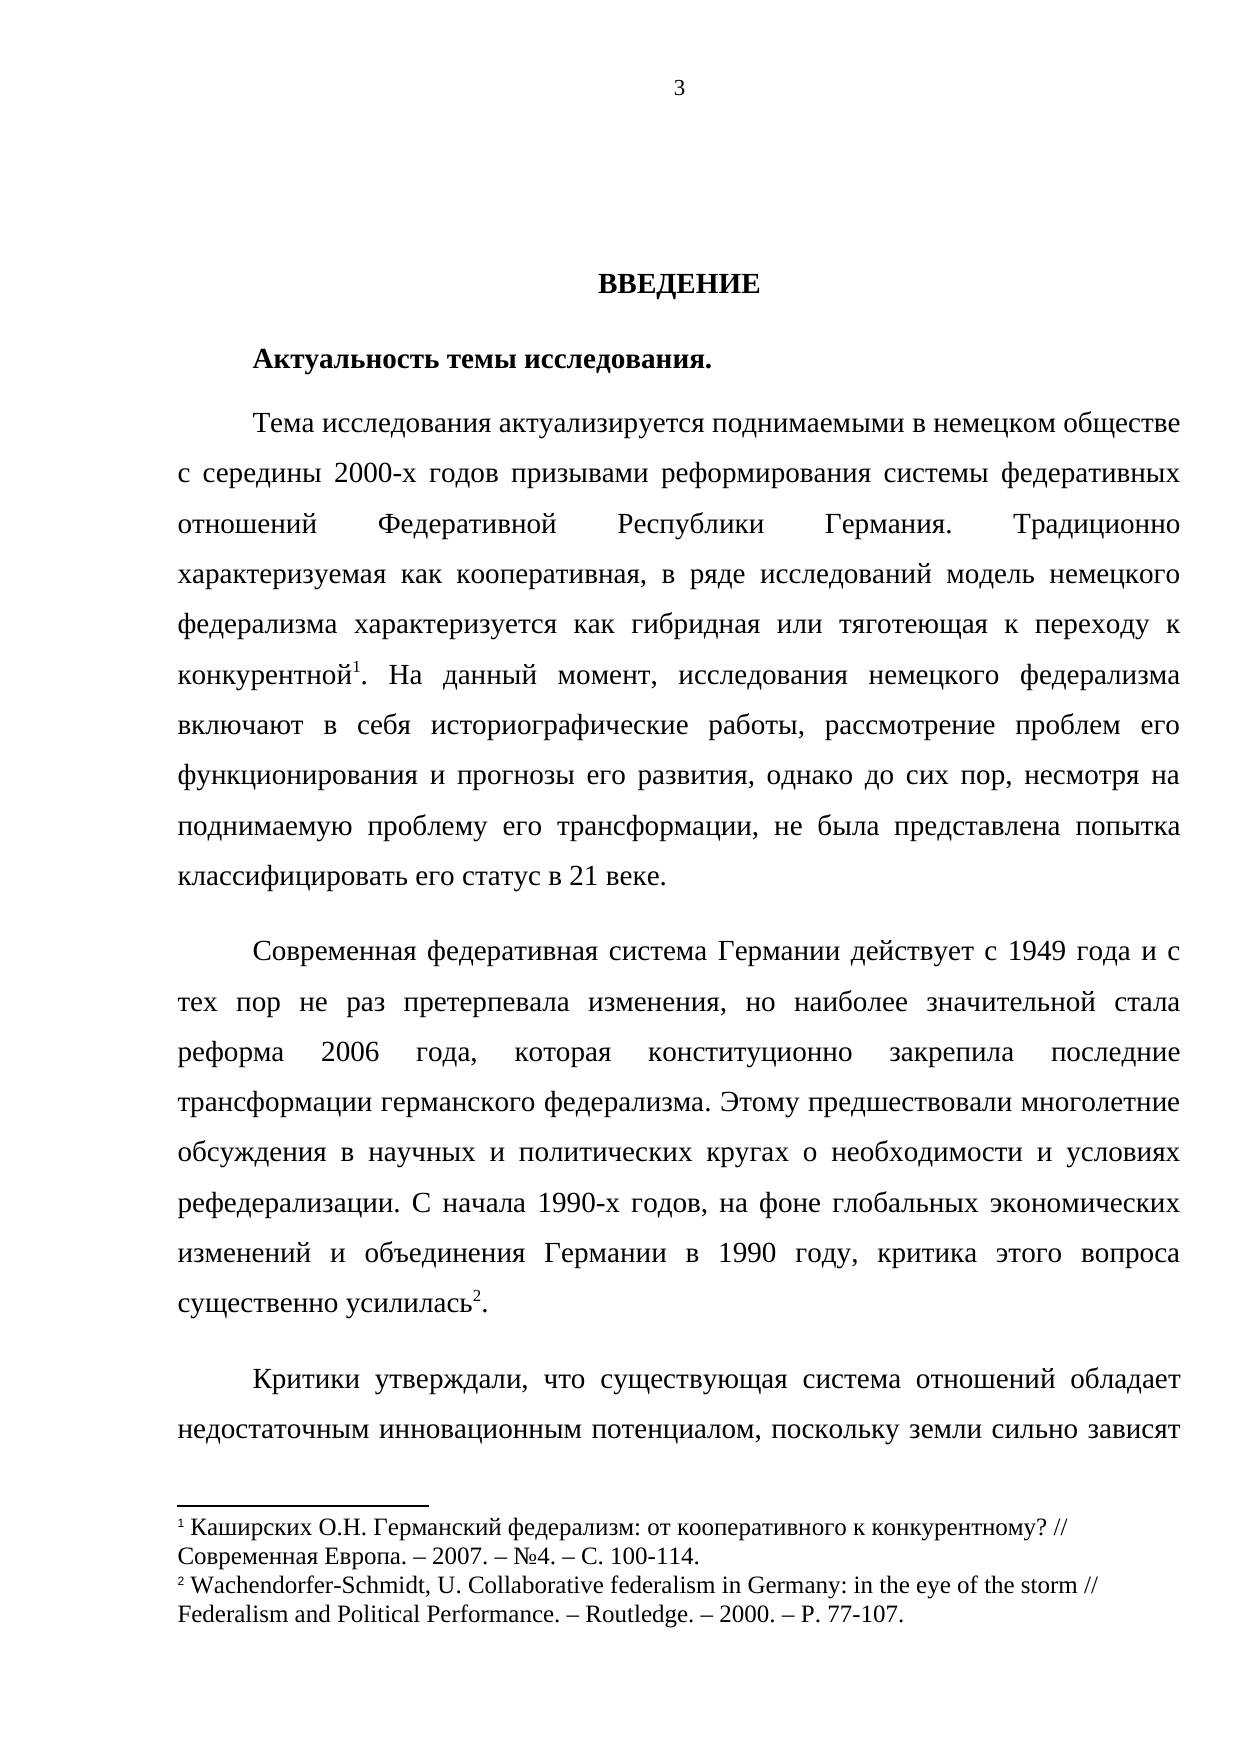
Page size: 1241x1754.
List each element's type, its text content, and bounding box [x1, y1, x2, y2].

text ВВЕДЕНИЕ [177, 266, 1181, 300]
text Современная федеративная система Германии действует с 1949 года и с тех пор не раз претерпевала изменения, но наиболее значительной стала реформа 2006 года, которая конституционно закрепила последние трансформации германского федерализма. Этому предшествовали многолетние обсуждения в научных и политических кругах о необходимости и условиях рефедерализации. С начала 1990-х годов, на фоне глобальных экономических изменений и объединения Германии в 1990 году, критика этого вопроса существенно усилилась. [177, 933, 1181, 1319]
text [177, 1361, 1181, 1445]
text Актуальность темы исследования. [177, 342, 1181, 375]
text Тема исследования актуализируется поднимаемыми в немецком обществе с середины 2000-х годов призывами реформирования системы федеративных отношений Федеративной Республики Германия. Традиционно характеризуемая как кооперативная, в ряде исследований модель немецкого федерализма характеризуется как гибридная или тяготеющая к переходу к конкурентной. На данный момент, исследования немецкого федерализма включают в себя историографические работы, рассмотрение проблем его функционирования и прогнозы его развития, однако до сих пор, несмотря на поднимаемую проблему его трансформации, не была представлена попытка классифицировать его статус в 21 веке. [177, 405, 1181, 892]
